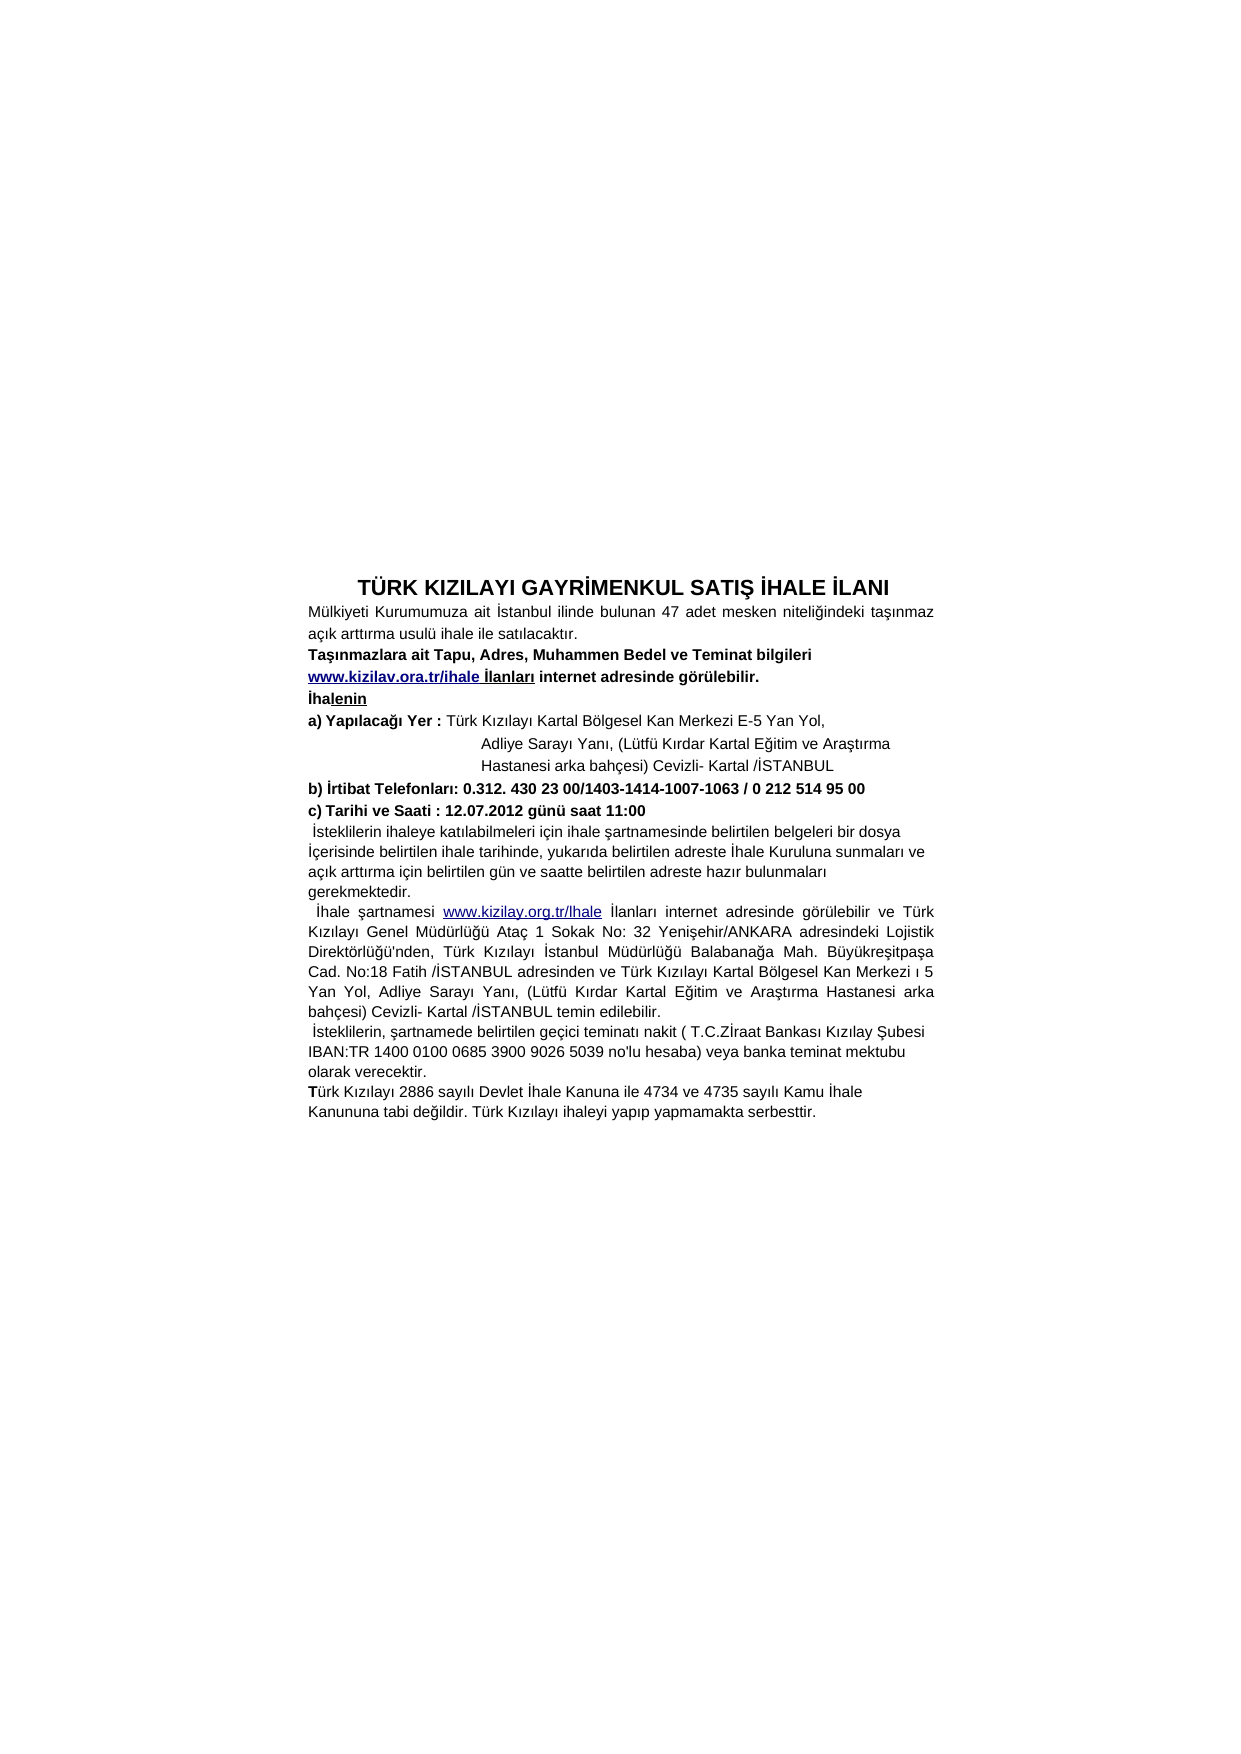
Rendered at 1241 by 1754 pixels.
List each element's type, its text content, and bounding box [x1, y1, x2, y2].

list Yapılacağı Yer : Türk Kızılayı Kartal Bölgesel Kan Merkezi E-5 Yan Yol, [308, 709, 962, 731]
list Tarihi ve Saati : 12.07.2012 günü saat 11:00 [308, 799, 962, 821]
list İrtibat Telefonları: 0.312. 430 23 00/1403-1414-1007-1063 / 0 212 514 95 00 [308, 776, 962, 799]
text İsteklilerin, şartnamede belirtilen geçici teminatı nakit ( T.C.Zİraat Bankası Kızılay Şubesi IBAN:TR 1400 0100 0685 3900 9026 5039 no'lu hesaba) veya banka teminat mektubu olarak verecektir. [308, 1021, 935, 1081]
text İhale şartnamesi www.kizilay.org.tr/lhale İlanları internet adresinde görülebilir ve Türk Kızılayı Genel Müdürlüğü Ataç 1 Sokak No: 32 Yenişehir/ANKARA adresindeki Lojistik Direktörlüğü'nden, Türk Kızılayı İstanbul Müdürlüğü Balabanağa Mah. Büyükreşitpaşa Cad. No:18 Fatih /İSTANBUL adresinden ve Türk Kızılayı Kartal Bölgesel Kan Merkezi ı 5 Yan Yol, Adliye Sarayı Yanı, (Lütfü Kırdar Kartal Eğitim ve Araştırma Hastanesi arka bahçesi) Cevizli- Kartal /İSTANBUL temin edilebilir. [308, 901, 935, 1021]
text İsteklilerin ihaleye katılabilmeleri için ihale şartnamesinde belirtilen belgeleri bir dosya İçerisinde belirtilen ihale tarihinde, yukarıda belirtilen adreste İhale Kuruluna sunmaları ve açık arttırma için belirtilen gün ve saatte belirtilen adreste hazır bulunmaları gerekmektedir. [308, 821, 935, 901]
text Taşınmazlara ait Tapu, Adres, Muhammen Bedel ve Teminat bilgileri www.kizilav.ora.tr/ihale İlanları internet adresinde görülebilir. [308, 643, 935, 686]
text Adliye Sarayı Yanı, (Lütfü Kırdar Kartal Eğitim ve Araştırma Hastanesi arka bahçesi) Cevizli- Kartal /İSTANBUL [481, 731, 935, 776]
text Türk Kızılayı 2886 sayılı Devlet İhale Kanuna ile 4734 ve 4735 sayılı Kamu İhale Kanununa tabi değildir. Türk Kızılayı ihaleyi yapıp yapmamakta serbesttir. [308, 1081, 935, 1121]
text TÜRK KIZILAYI GAYRİMENKUL SATIŞ İHALE İLANI [285, 578, 962, 600]
text İhalenin [308, 686, 962, 709]
text Mülkiyeti Kurumumuza ait İstanbul ilinde bulunan 47 adet mesken niteliğindeki taşınmaz açık arttırma usulü ihale ile satılacaktır. [308, 601, 935, 643]
